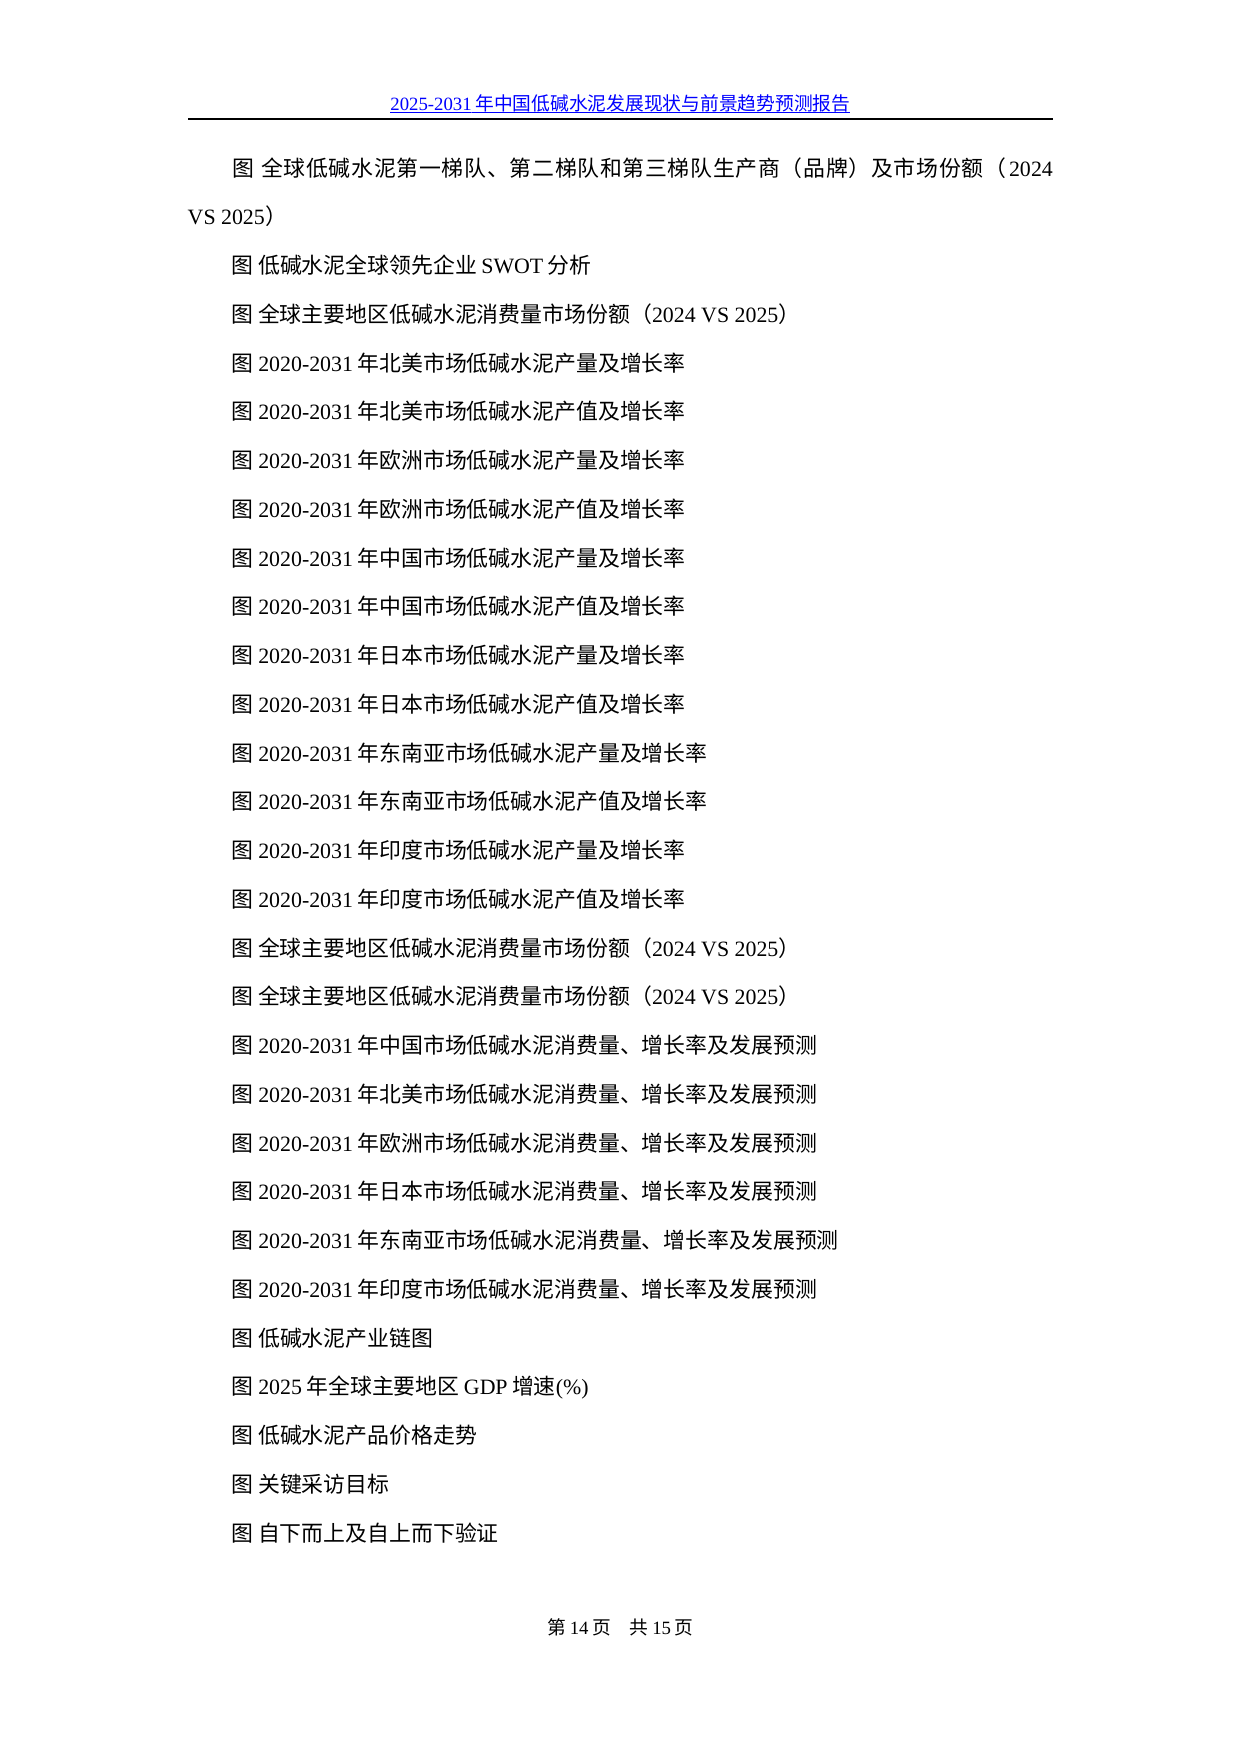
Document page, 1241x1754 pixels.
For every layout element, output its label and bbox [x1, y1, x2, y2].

text [187, 150, 1053, 1548]
